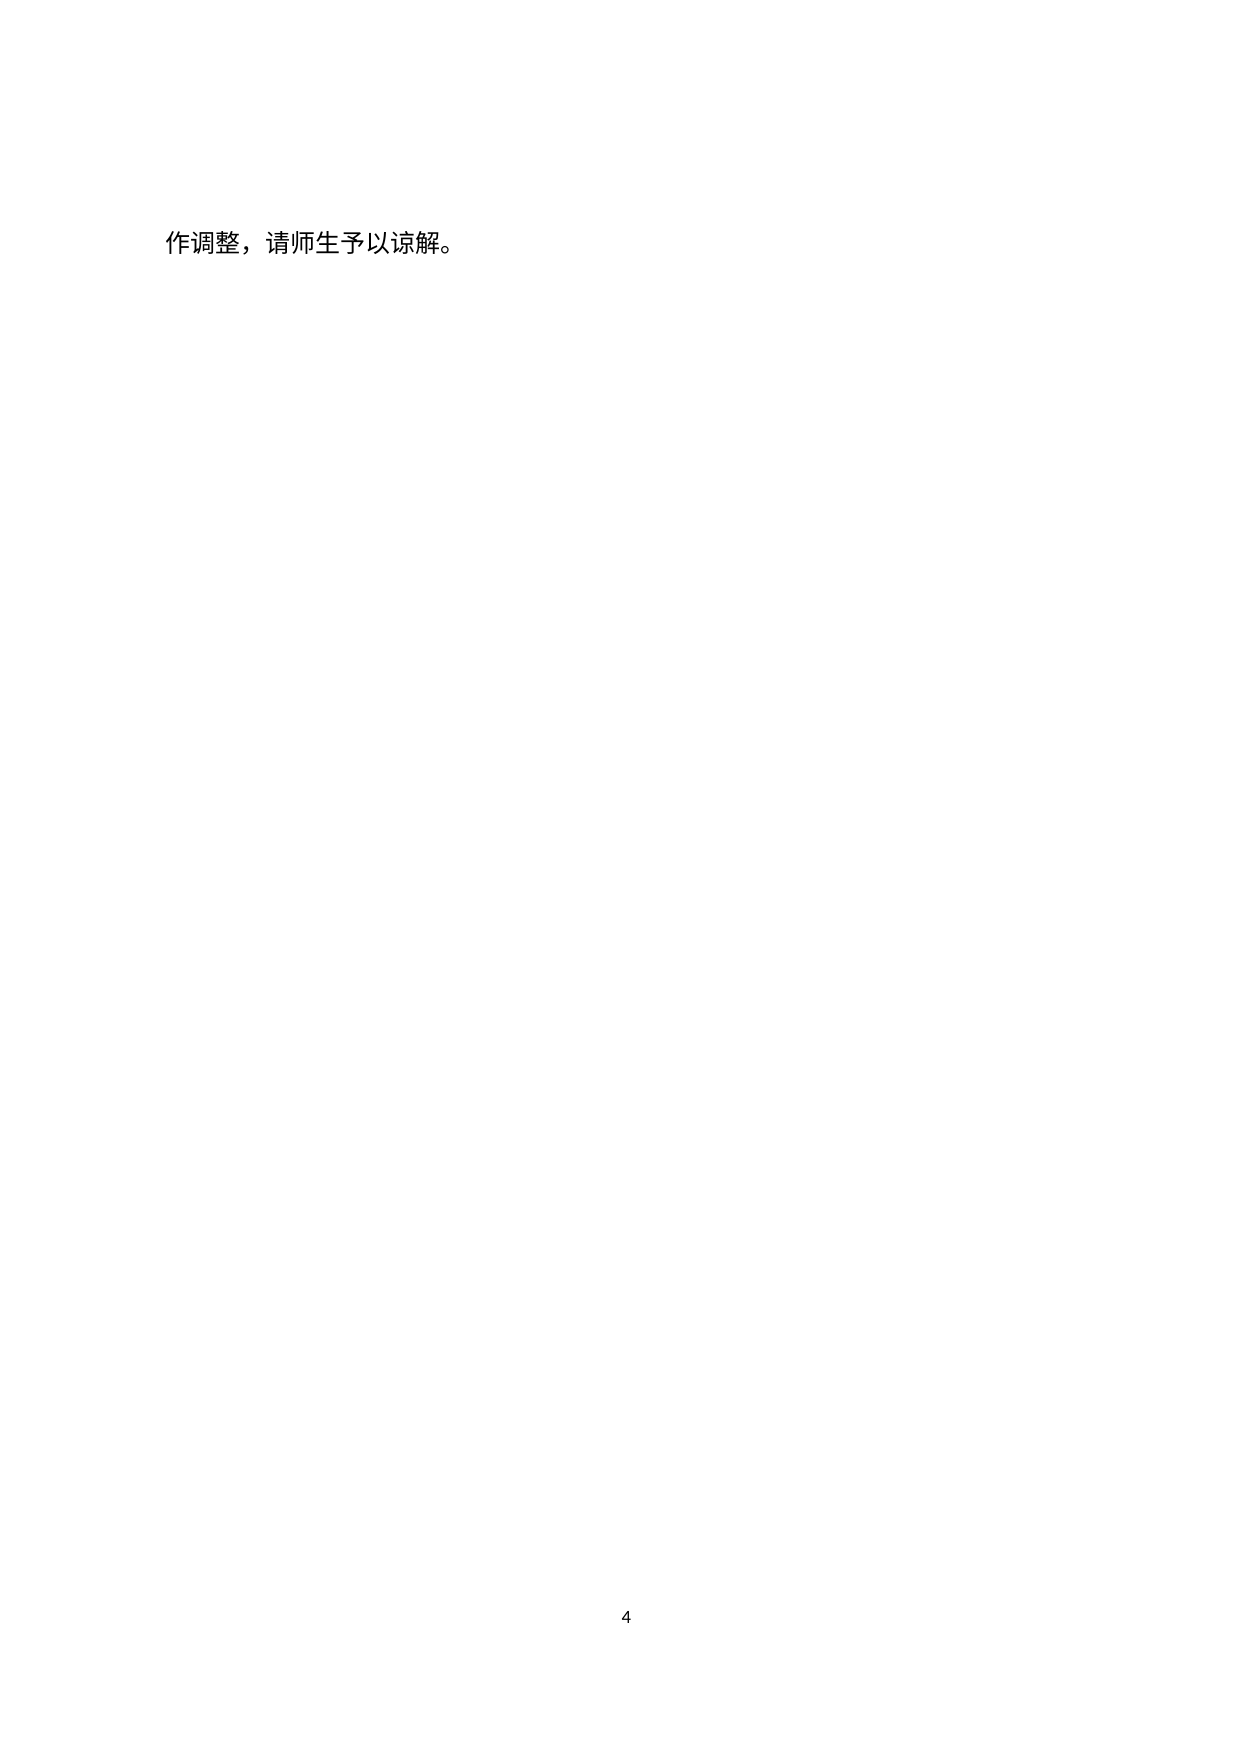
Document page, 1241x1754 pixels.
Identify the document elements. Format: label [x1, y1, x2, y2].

text [165, 209, 1087, 274]
